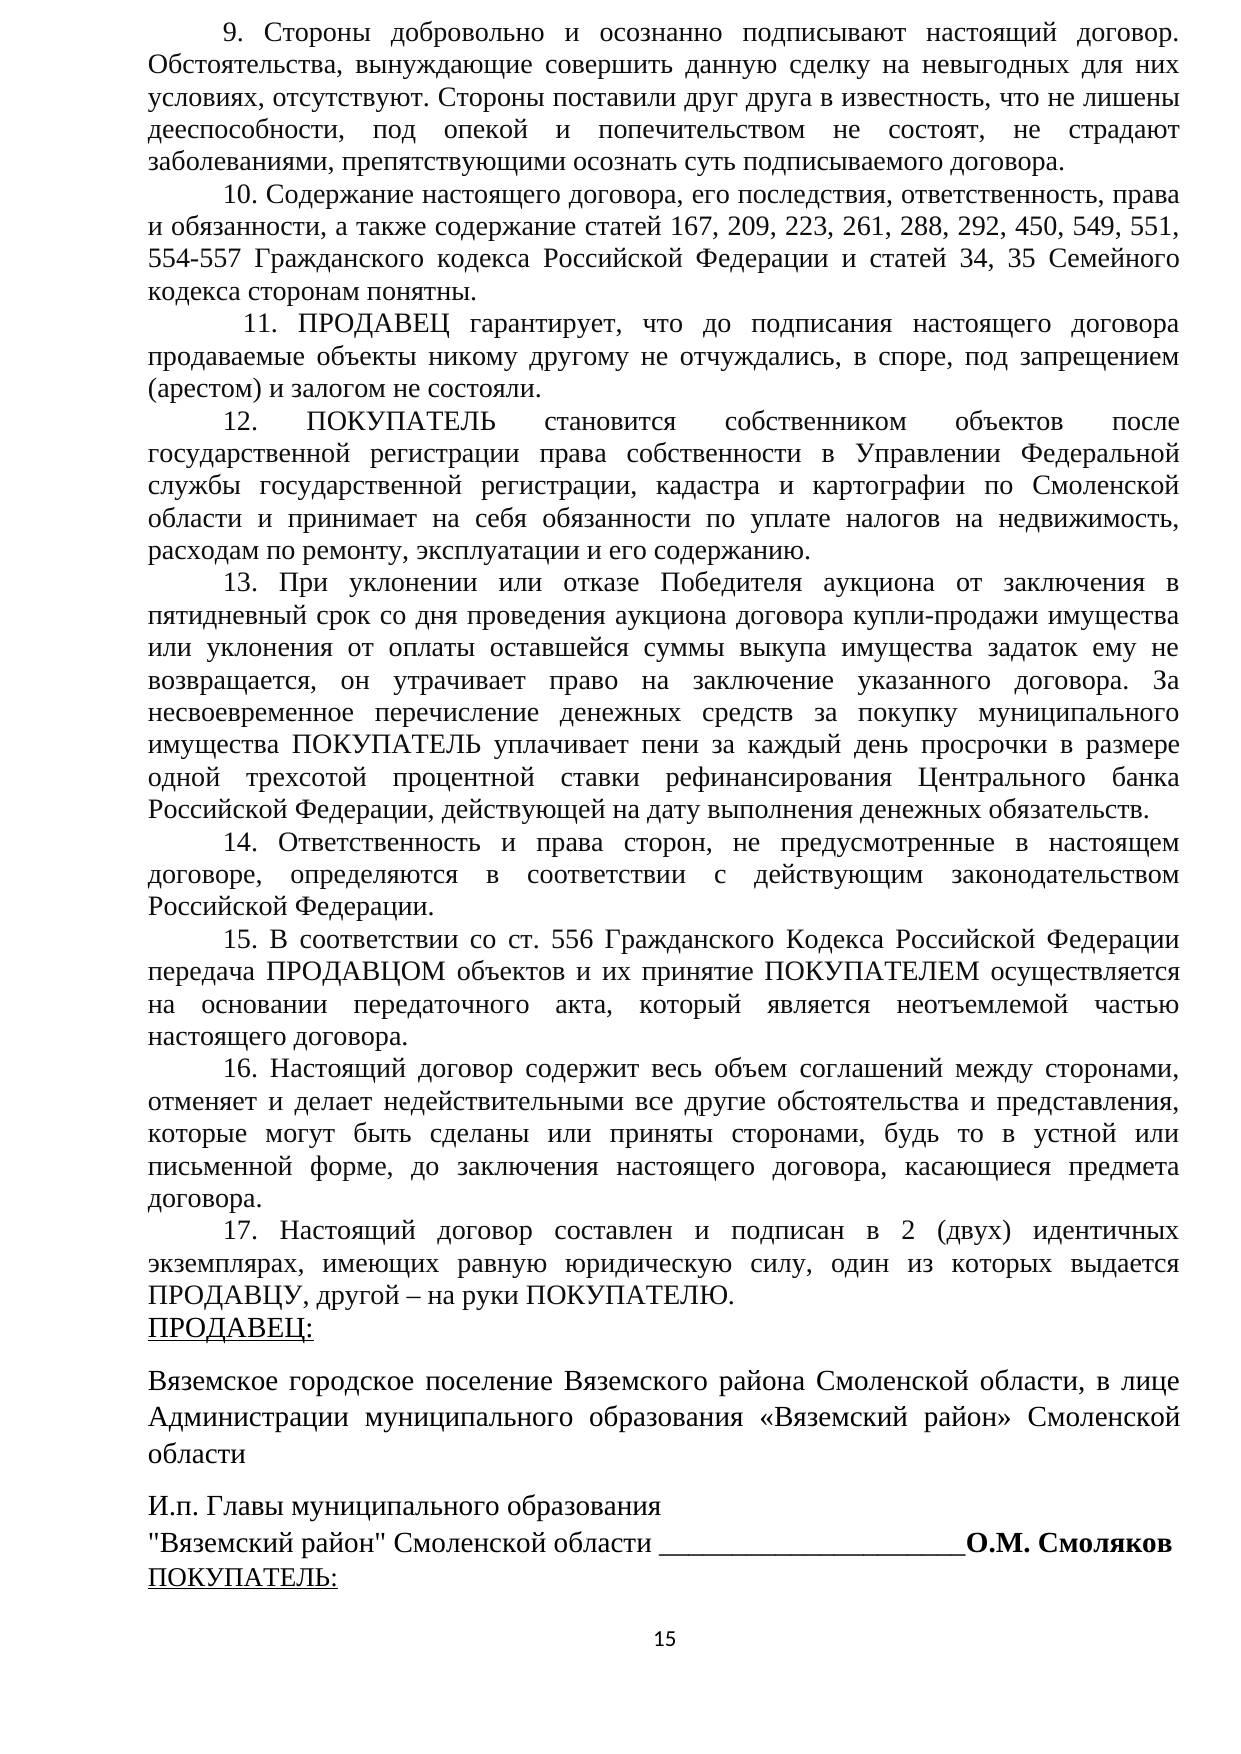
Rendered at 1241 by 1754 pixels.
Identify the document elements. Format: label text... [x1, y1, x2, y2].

text ПРОДАВЕЦ: [148, 1311, 1181, 1344]
text 17. Настоящий договор составлен и подписан в 2 (двух) идентичных экземплярах, имеющих равную юридическую силу, один из которых выдается ПРОДАВЦУ, другой – на руки ПОКУПАТЕЛЮ. [148, 1213, 1181, 1311]
text 9. Стороны добровольно и осознанно подписывают настоящий договор. Обстоятельства, вынуждающие совершить данную сделку на невыгодных для них условиях, отсутствуют. Стороны поставили друг друга в известность, что не лишены дееспособности, под опекой и попечительством не состоят, не страдают заболеваниями, препятствующими осознать суть подписываемого договора. [148, 15, 1181, 177]
text 13. При уклонении или отказе Победителя аукциона от заключения в пятидневный срок со дня проведения аукциона договора купли-продажи имущества или уклонения от оплаты оставшейся суммы выкупа имущества задаток ему не возвращается, он утрачивает право на заключение указанного договора. За несвоевременное перечисление денежных средств за покупку муниципального имущества ПОКУПАТЕЛЬ уплачивает пени за каждый день просрочки в размере одной трехсотой процентной ставки рефинансирования Центрального банка Российской Федерации, действующей на дату выполнения денежных обязательств. [148, 566, 1181, 825]
text "Вяземский район" Смоленской области _____________________О.М. Смоляков [148, 1525, 1181, 1558]
text 15. В соответствии со ст. 556 Гражданского Кодекса Российской Федерации передача ПРОДАВЦОМ объектов и их принятие ПОКУПАТЕЛЕМ осуществляется на основании передаточного акта, который является неотъемлемой частью настоящего договора. [148, 922, 1181, 1051]
text 16. Настоящий договор содержит весь объем соглашений между сторонами, отменяет и делает недействительными все другие обстоятельства и представления, которые могут быть сделаны или приняты сторонами, будь то в устной или письменной форме, до заключения настоящего договора, касающиеся предмета договора. [148, 1051, 1181, 1213]
text 11. ПРОДАВЕЦ гарантирует, что до подписания настоящего договора продаваемые объекты никому другому не отчуждались, в споре, под запрещением (арестом) и залогом не состояли. [148, 306, 1181, 403]
text И.п. Главы муниципального образования [148, 1488, 1181, 1522]
text 12. ПОКУПАТЕЛЬ становится собственником объектов после государственной регистрации права собственности в Управлении Федеральной службы государственной регистрации, кадастра и картографии по Смоленской области и принимает на себя обязанности по уплате налогов на недвижимость, расходам по ремонту, эксплуатации и его содержанию. [148, 403, 1181, 566]
text Вяземское городское поселение Вяземского района Смоленской области, в лице Администрации муниципального образования «Вяземский район» Смоленской области [148, 1363, 1181, 1469]
text 14. Ответственность и права сторон, не предусмотренные в настоящем договоре, определяются в соответствии с действующим законодательством Российской Федерации. [148, 825, 1181, 922]
text 10. Содержание настоящего договора, его последствия, ответственность, права и обязанности, а также содержание статей 167, 209, 223, 261, 288, 292, 450, 549, 551, 554-557 Гражданского кодекса Российской Федерации и статей 34, 35 Семейного кодекса сторонам понятны. [148, 177, 1181, 306]
text ПОКУПАТЕЛЬ: [148, 1561, 1181, 1592]
